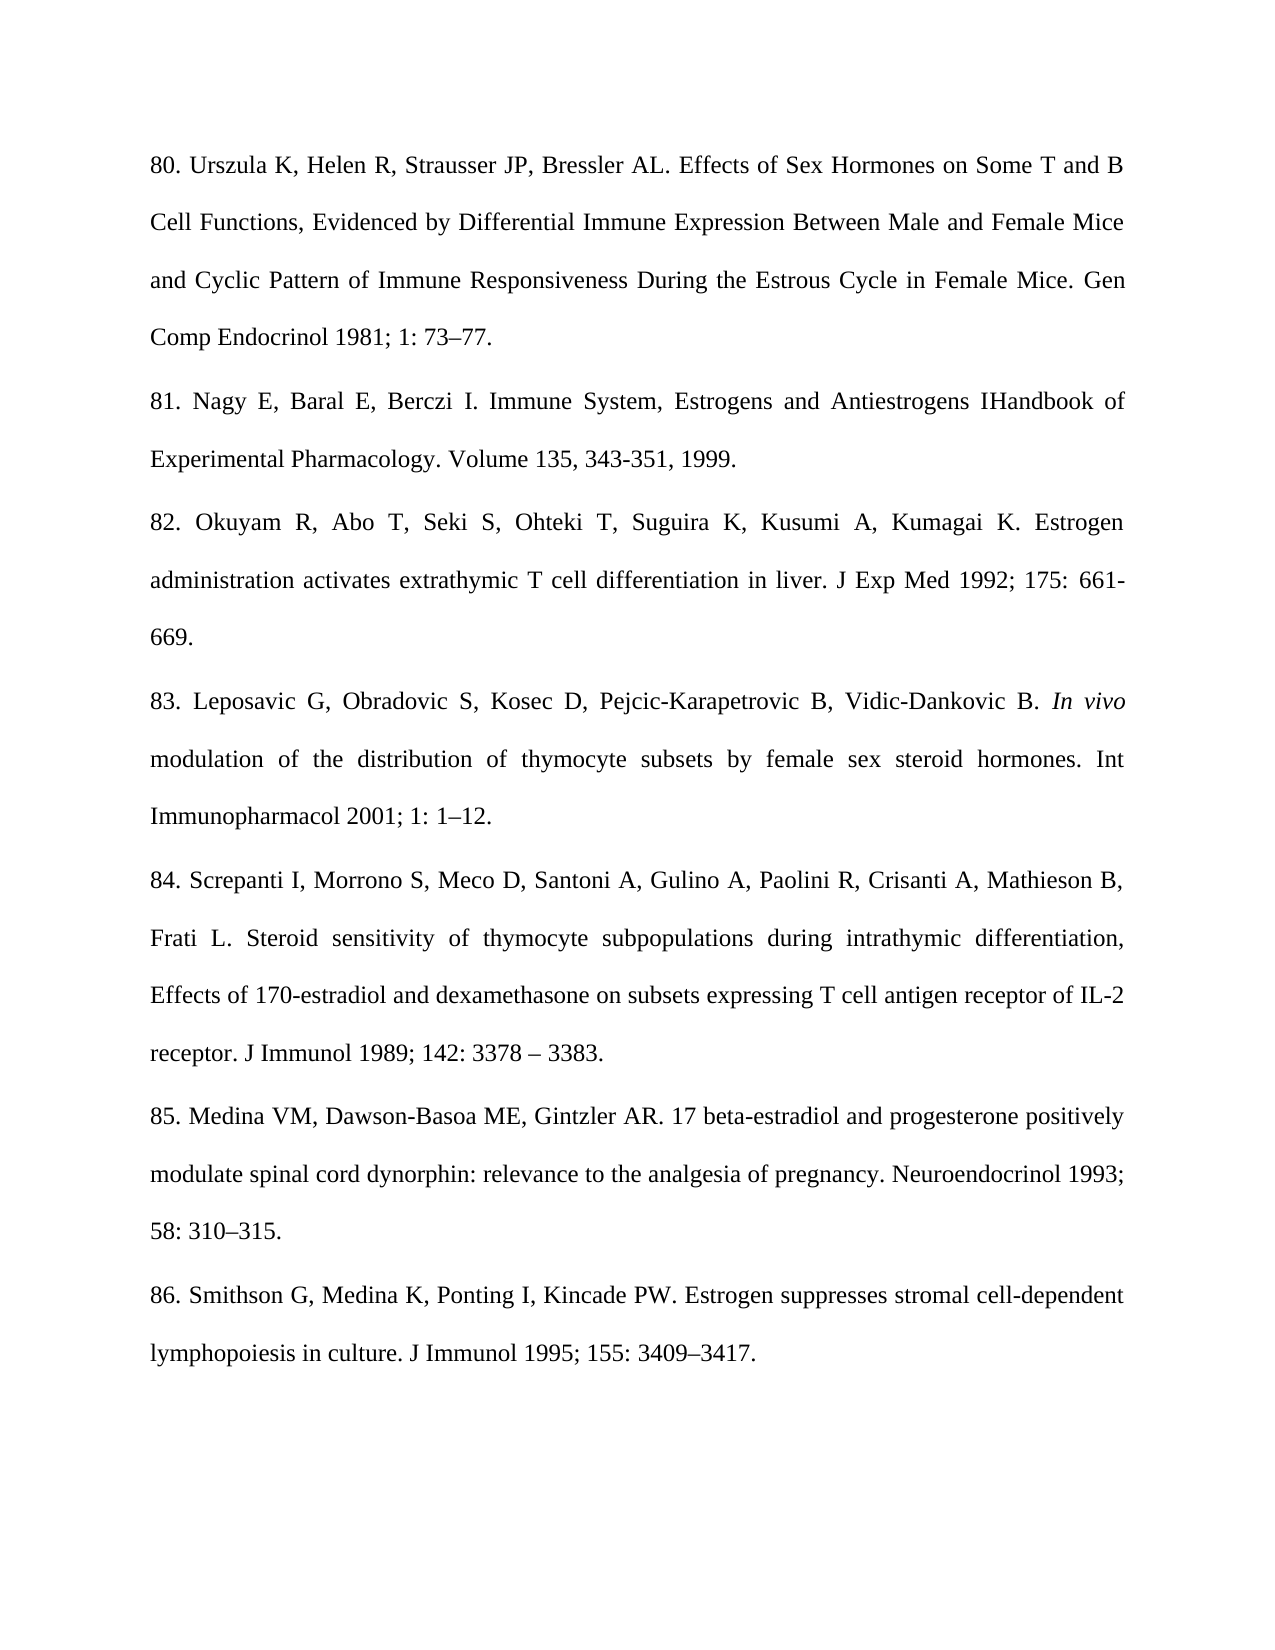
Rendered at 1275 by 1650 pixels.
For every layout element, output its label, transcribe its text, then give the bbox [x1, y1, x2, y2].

list Nagy E, Baral E, Berczi I. Immune System, Estrogens and Antiestrogens IHandbook of Experimental Pharmacology. Volume 135, 343-351, 1999. [150, 386, 1125, 472]
list Medina VM, Dawson-Basoa ME, Gintzler AR. 17 beta-estradiol and progesterone positively modulate spinal cord dynorphin: relevance to the analgesia of pregnancy. Neuroendocrinol 1993; 58: 310–315. [150, 1101, 1125, 1245]
list Okuyam R, Abo T, Seki S, Ohteki T, Suguira K, Kusumi A, Kumagai K. Estrogen administration activates extrathymic T cell differentiation in liver. J Exp Med 1992; 175: 661- 669. [150, 507, 1125, 651]
list Leposavic G, Obradovic S, Kosec D, Pejcic-Karapetrovic B, Vidic-Dankovic B. In vivo modulation of the distribution of thymocyte subsets by female sex steroid hormones. Int Immunopharmacol 2001; 1: 1–12. [150, 686, 1126, 830]
list Screpanti I, Morrono S, Meco D, Santoni A, Gulino A, Paolini R, Crisanti A, Mathieson B, Frati L. Steroid sensitivity of thymocyte subpopulations during intrathymic differentiation, Effects of 170-estradiol and dexamethasone on subsets expressing T cell antigen receptor of IL-2 receptor. J Immunol 1989; 142: 3378 – 3383. [150, 865, 1125, 1066]
list Urszula K, Helen R, Strausser JP, Bressler AL. Effects of Sex Hormones on Some T and B Cell Functions, Evidenced by Differential Immune Expression Between Male and Female Mice and Cyclic Pattern of Immune Responsiveness During the Estrous Cycle in Female Mice. Gen Comp Endocrinol 1981; 1: 73–77. [150, 150, 1125, 351]
list Smithson G, Medina K, Ponting I, Kincade PW. Estrogen suppresses stromal cell-dependent lymphopoiesis in culture. J Immunol 1995; 155: 3409–3417. [150, 1280, 1125, 1366]
